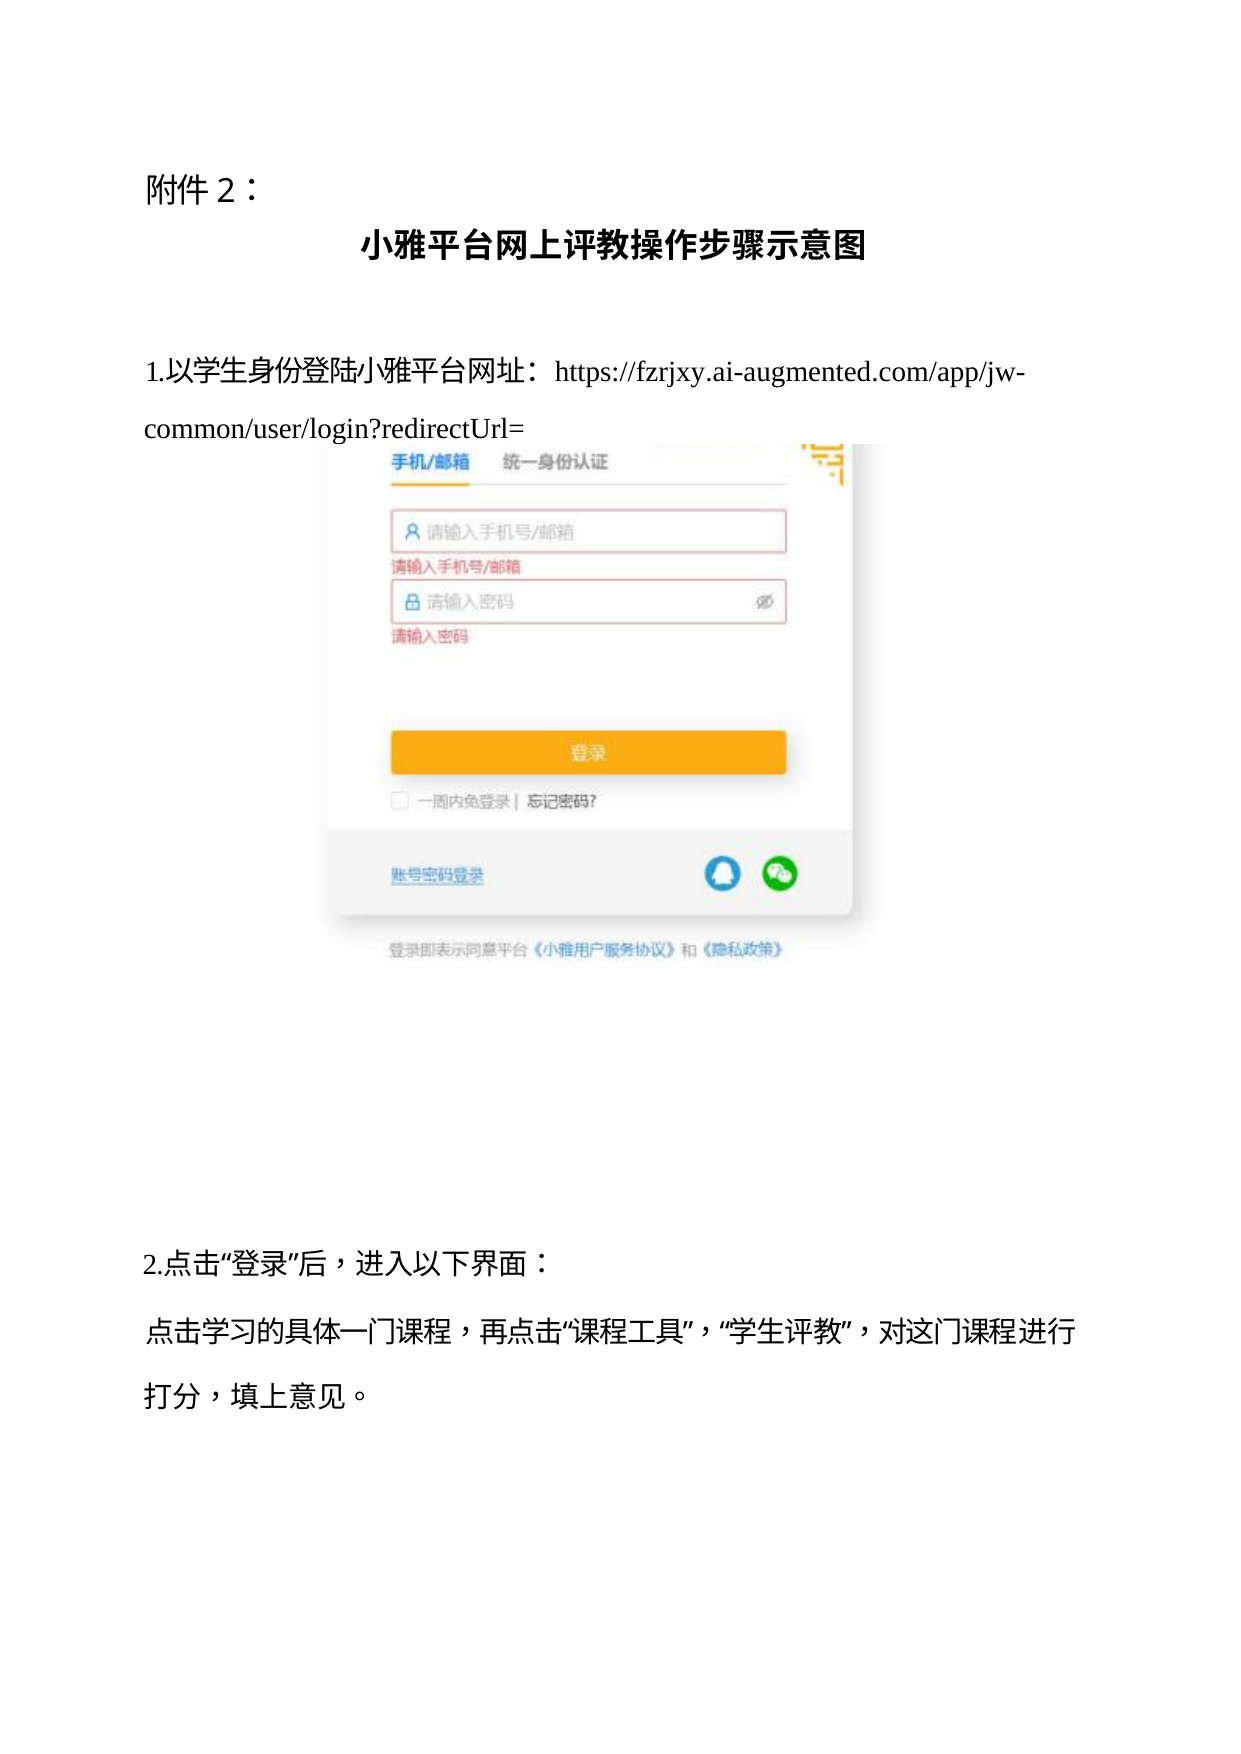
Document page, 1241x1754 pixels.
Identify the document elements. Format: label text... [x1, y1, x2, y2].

text 附件2： [145, 169, 1098, 211]
list 小雅平台网上评教操作步骤示意图 [129, 211, 1098, 269]
text 2.点击“登录”后，进入以下界面： [142, 1245, 1098, 1281]
text 1.以学生身份登陆小雅平台网址：https://fzrjxy.ai-augmented.com/app/jw-common/user/login?redirectUrl= [143, 347, 1098, 445]
text 点击学习的具体一门课程，再点击“课程工具”，“学生评教”，对这门课程进行打分，填上意见。 [144, 1311, 1098, 1416]
picture [128, 444, 1073, 1025]
